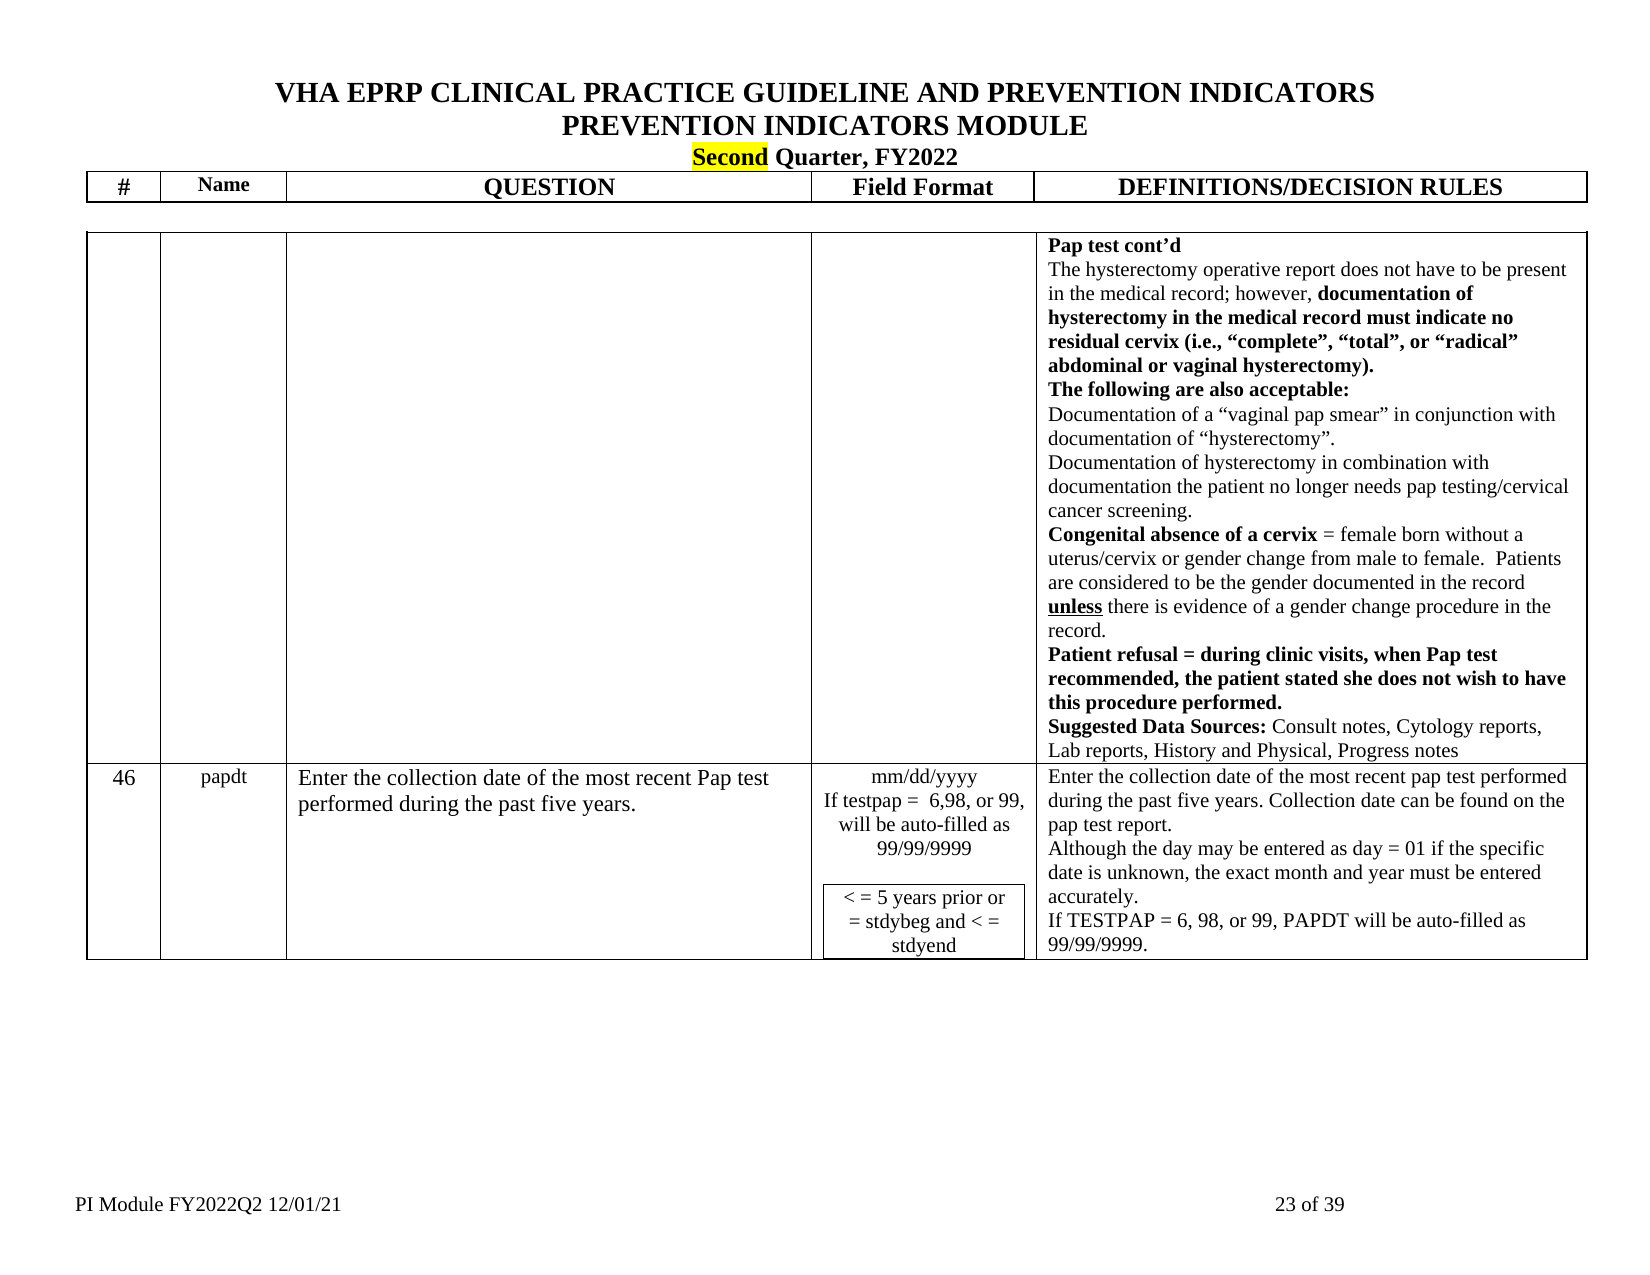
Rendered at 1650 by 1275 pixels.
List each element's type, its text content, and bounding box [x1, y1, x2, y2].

table_cell Pap test cont’d The hysterectomy operative report does not have to be present in the medical record; however, documentation of hysterectomy in the medical record must indicate no residual cervix (i.e., “complete”, “total”, or “radical” abdominal or vaginal hysterectomy). The following are also acceptable: Documentation of a “vaginal pap smear” in conjunction with documentation of “hysterectomy”. Documentation of hysterectomy in combination with documentation the patient no longer needs pap testing/cervical cancer screening. Congenital absence of a cervix = female born without a uterus/cervix or gender change from male to female. Patients are considered to be the gender documented in the record unless there is evidence of a gender change procedure in the record. Patient refusal = during clinic visits, when Pap test recommended, the patient stated she does not wish to have this procedure performed. Suggested Data Sources: Consult notes, Cytology reports, Lab reports, History and Physical, Progress notes [1037, 233, 1586, 762]
table_cell [812, 233, 1036, 762]
table_cell Enter the collection date of the most recent Pap test performed during the past five years. [287, 764, 811, 959]
table_cell mm/dd/yyyy If testpap = 6,98, or 99, will be auto-filled as 99/99/9999 [812, 764, 1036, 959]
table_cell [287, 233, 811, 762]
table_cell [161, 233, 286, 762]
table_cell Enter the collection date of the most recent pap test performed during the past five years. Collection date can be found on the pap test report. Although the day may be entered as day = 01 if the specific date is unknown, the exact month and year must be entered accurately. If TESTPAP = 6, 98, or 99, PAPDT will be auto-filled as 99/99/9999. [1037, 764, 1586, 959]
table_cell 46 [88, 764, 160, 959]
table_cell [88, 233, 160, 762]
table_cell papdt [161, 764, 286, 959]
